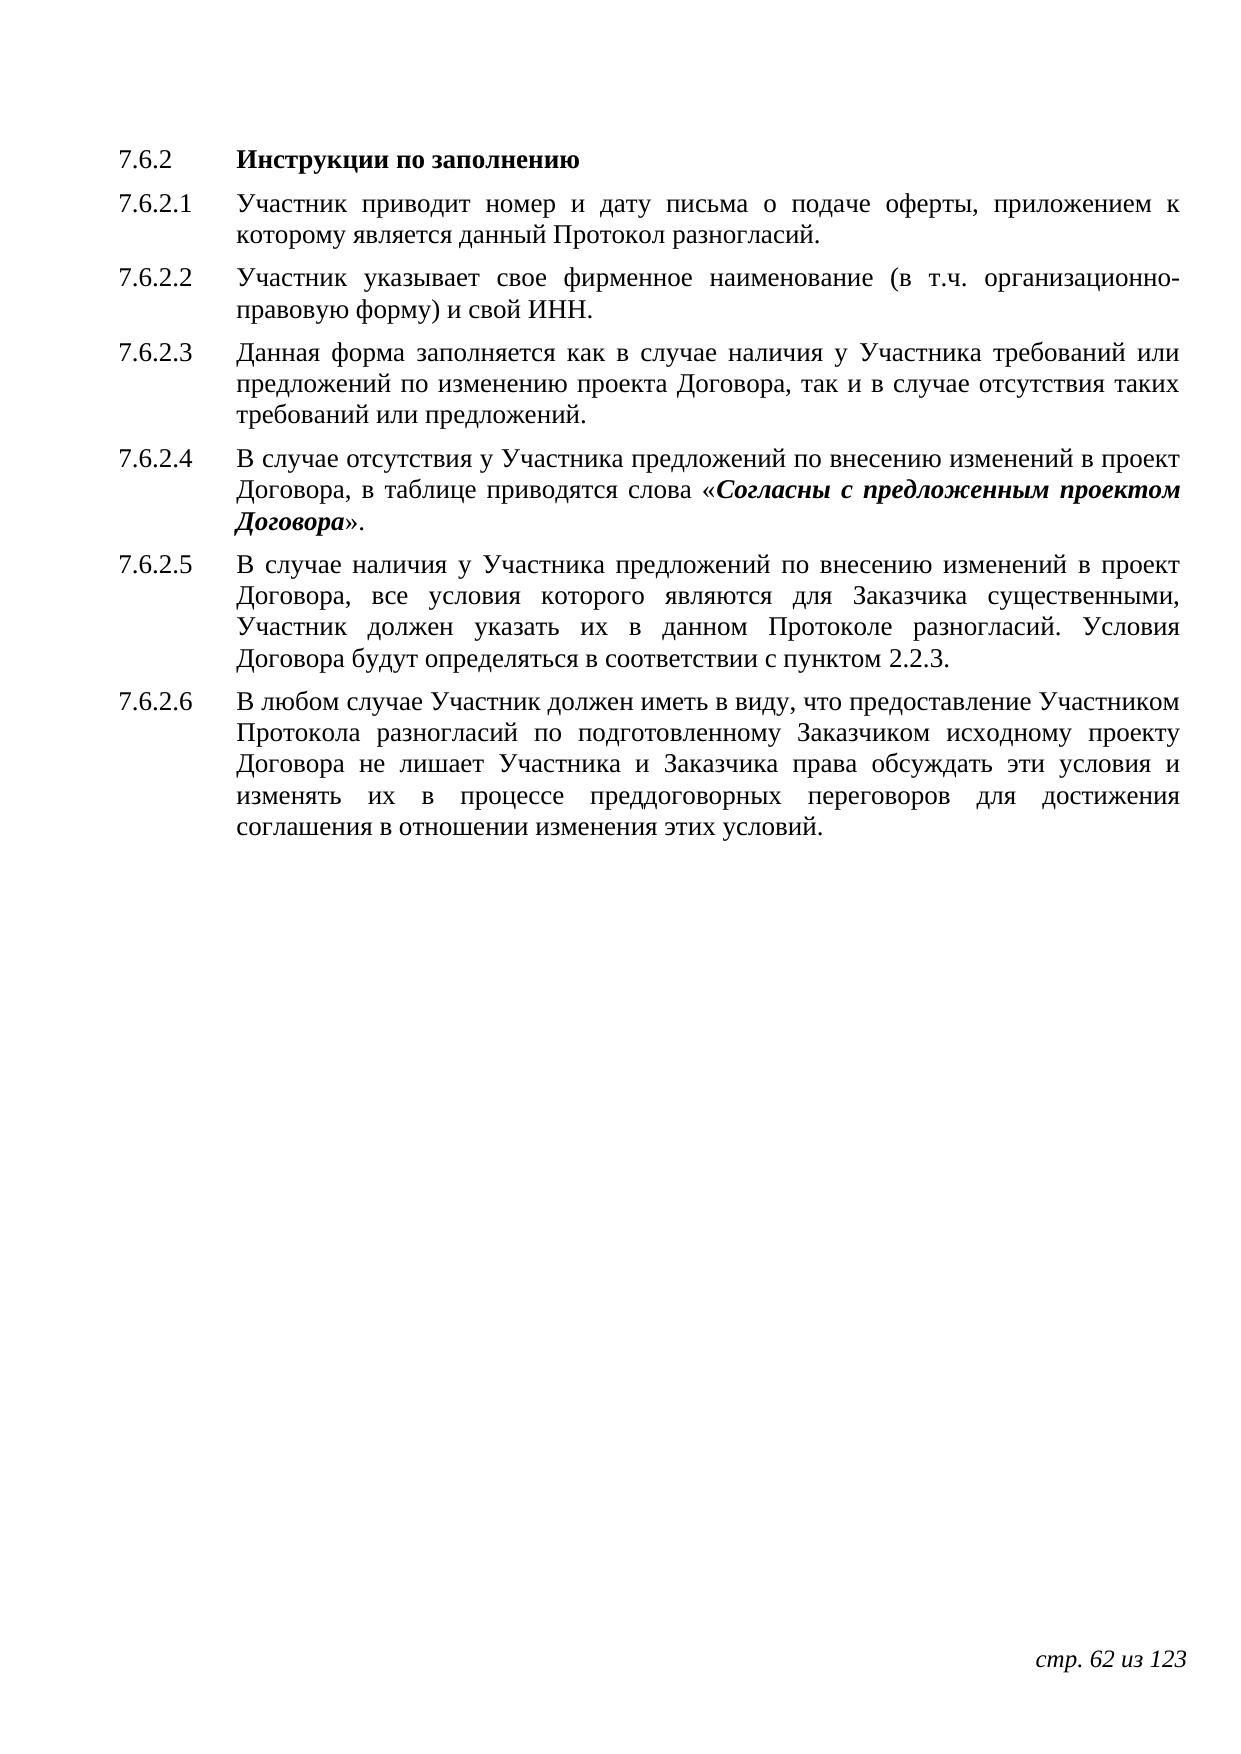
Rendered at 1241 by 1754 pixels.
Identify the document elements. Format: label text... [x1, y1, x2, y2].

text В случае отсутствия у Участника предложений по внесению изменений в проект Договора, в таблице приводятся слова «Согласны с предложенным проектом Договора». [118, 442, 1181, 536]
text Инструкции по заполнению [118, 143, 1181, 174]
text Данная форма заполняется как в случае наличия у Участника требований или предложений по изменению проекта Договора, так и в случае отсутствия таких требований или предложений. [118, 336, 1181, 430]
text В случае наличия у Участника предложений по внесению изменений в проект Договора, все условия которого являются для Заказчика существенными, Участник должен указать их в данном Протоколе разногласий. Условия Договора будут определяться в соответствии с пунктом 2.2.3. [118, 548, 1181, 673]
text В любом случае Участник должен иметь в виду, что предоставление Участником Протокола разногласий по подготовленному Заказчиком исходному проекту Договора не лишает Участника и Заказчика права обсуждать эти условия и изменять их в процессе преддоговорных переговоров для достижения соглашения в отношении изменения этих условий. [118, 685, 1181, 841]
text Участник указывает свое фирменное наименование (в т.ч. организационно-правовую форму) и свой ИНН. [118, 262, 1181, 324]
text Участник приводит номер и дату письма о подаче оферты, приложением к которому является данный Протокол разногласий. [118, 187, 1181, 249]
